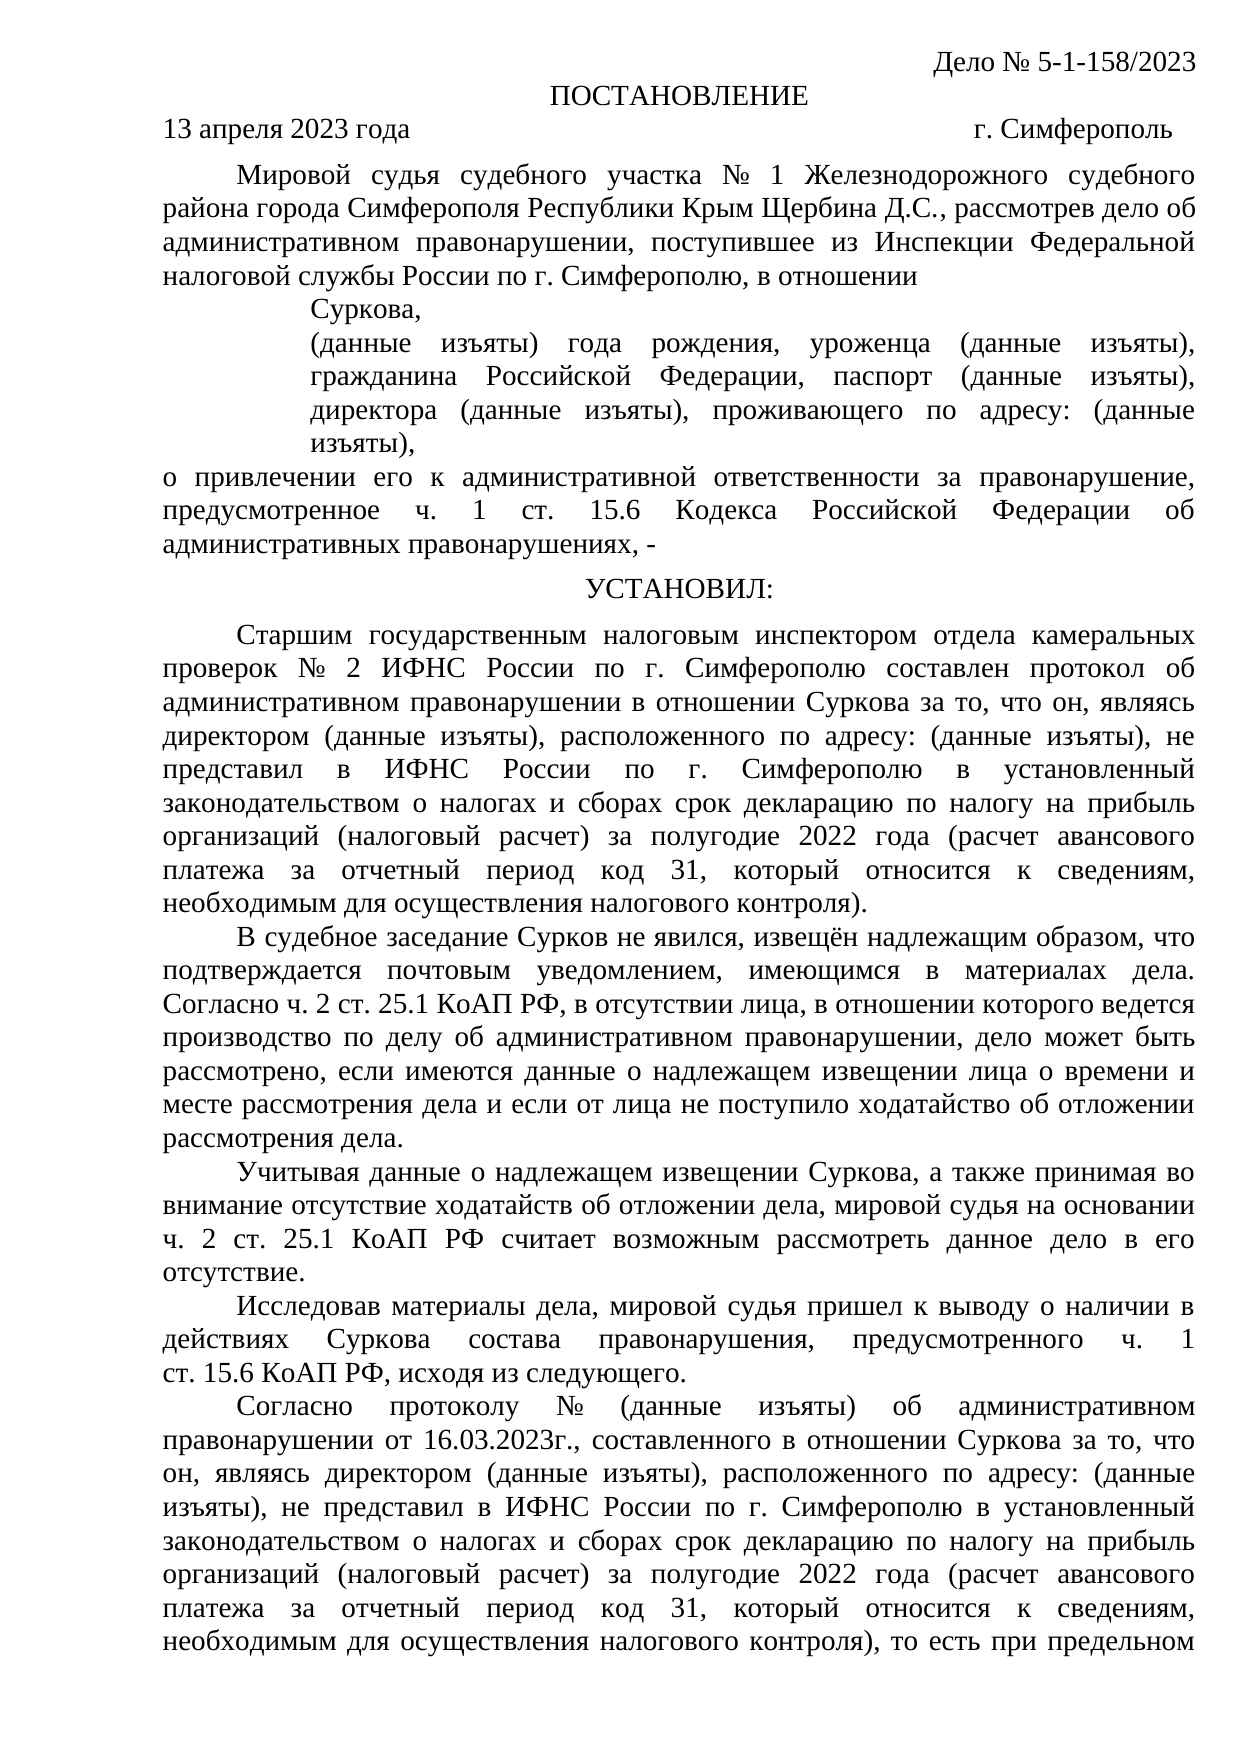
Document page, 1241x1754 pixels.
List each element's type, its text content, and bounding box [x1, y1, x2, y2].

text УСТАНОВИЛ: [162, 571, 1196, 605]
text (данные изъяты) года рождения, уроженца (данные изъяты), гражданина Российской Федерации, паспорт (данные изъяты), директора (данные изъяты), проживающего по адресу: (данные изъяты), [310, 325, 1196, 459]
text Суркова, [310, 291, 1196, 325]
subtitle ПОСТАНОВЛЕНИЕ [162, 78, 1196, 111]
subtitle Дело № 5-1-158/2023 [162, 44, 1196, 78]
text В судебное заседание Сурков не явился, извещён надлежащим образом, что подтверждается почтовым уведомлением, имеющимся в материалах дела. Согласно ч. 2 ст. 25.1 КоАП РФ, в отсутствии лица, в отношении которого ведется производство по делу об административном правонарушении, дело может быть рассмотрено, если имеются данные о надлежащем извещении лица о времени и месте рассмотрения дела и если от лица не поступило ходатайство об отложении рассмотрения дела. [162, 919, 1196, 1154]
text Старшим государственным налоговым инспектором отдела камеральных проверок № 2 ИФНС России по г. Симферополю составлен протокол об административном правонарушении в отношении Суркова за то, что он, являясь директором (данные изъяты), расположенного по адресу: (данные изъяты), не представил в ИФНС России по г. Симферополю в установленный законодательством о налогах и сборах срок декларацию по налогу на прибыль организаций (налоговый расчет) за полугодие 2022 года (расчет авансового платежа за отчетный период код 31, который относится к сведениям, необходимым для осуществления налогового контроля). [162, 617, 1196, 919]
text Учитывая данные о надлежащем извещении Суркова, а также принимая во внимание отсутствие ходатайств об отложении дела, мировой судья на основании ч. 2 ст. 25.1 КоАП РФ считает возможным рассмотреть данное дело в его отсутствие. [162, 1154, 1196, 1288]
text о привлечении его к административной ответственности за правонарушение, предусмотренное ч. 1 ст. 15.6 Кодекса Российской Федерации об административных правонарушениях, - [162, 459, 1196, 559]
text Исследовав материалы дела, мировой судья пришел к выводу о наличии в действиях Суркова состава правонарушения, предусмотренного ч. 1 ст. 15.6 КоАП РФ, исходя из следующего. [162, 1288, 1196, 1388]
text 13 апреля 2023 года г. Симферополь [162, 111, 1196, 145]
text Мировой судья судебного участка № 1 Железнодорожного судебного района города Симферополя Республики Крым Щербина Д.С., рассмотрев дело об административном правонарушении, поступившее из Инспекции Федеральной налоговой службы России по г. Симферополю, в отношении [162, 157, 1196, 291]
